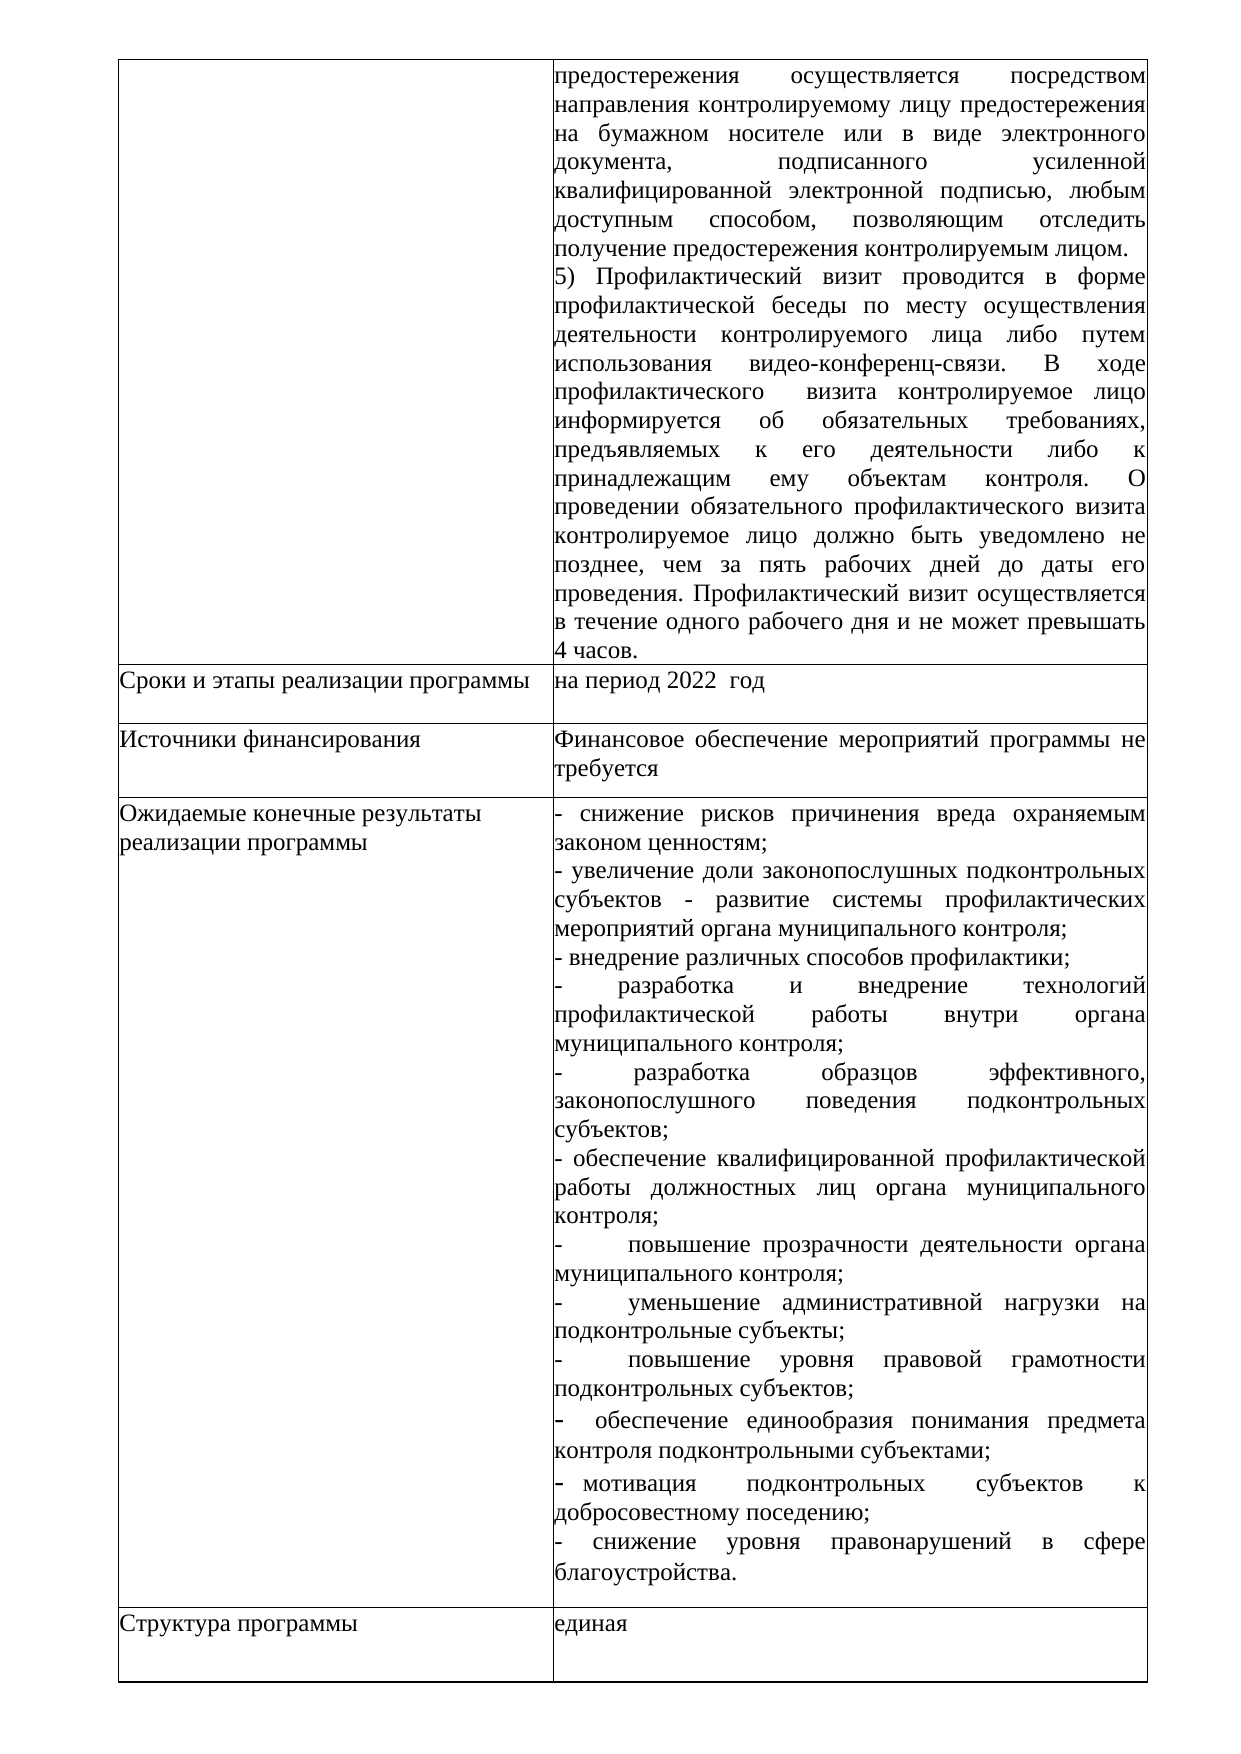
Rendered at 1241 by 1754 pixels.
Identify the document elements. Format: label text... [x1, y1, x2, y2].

table_cell Структура программы [119, 1608, 553, 1681]
table_cell единая [554, 1608, 1147, 1681]
table_cell Финансовое обеспечение мероприятий программы не требуется [554, 724, 1147, 797]
table_cell на период 2022 год [554, 665, 1147, 723]
table_cell Ожидаемые конечные результаты реализации программы [119, 798, 553, 1607]
table_cell Источники финансирования [119, 724, 553, 797]
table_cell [119, 60, 553, 664]
table_cell - снижение рисков причинения вреда охраняемым законом ценностям; - увеличение доли законопослушных подконтрольных субъектов - развитие системы профилактических мероприятий органа муниципального контроля; - внедрение различных способов профилактики; - разработка и внедрение технологий профилактической работы внутри органа муниципального контроля; - разработка образцов эффективного, законопослушного поведения подконтрольных субъектов; - обеспечение квалифицированной профилактической работы должностных лиц органа муниципального контроля; - повышение прозрачности деятельности органа муниципального контроля; - уменьшение административной нагрузки на подконтрольные субъекты; - повышение уровня правовой грамотности подконтрольных субъектов; обеспечение единообразия понимания предмета контроля подконтрольными субъектами; мотивация подконтрольных субъектов к добросовестному поседению; - снижение уровня правонарушений в сфере благоустройства. [554, 798, 1147, 1607]
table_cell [554, 60, 1147, 664]
table_cell Сроки и этапы реализации программы [119, 665, 553, 723]
